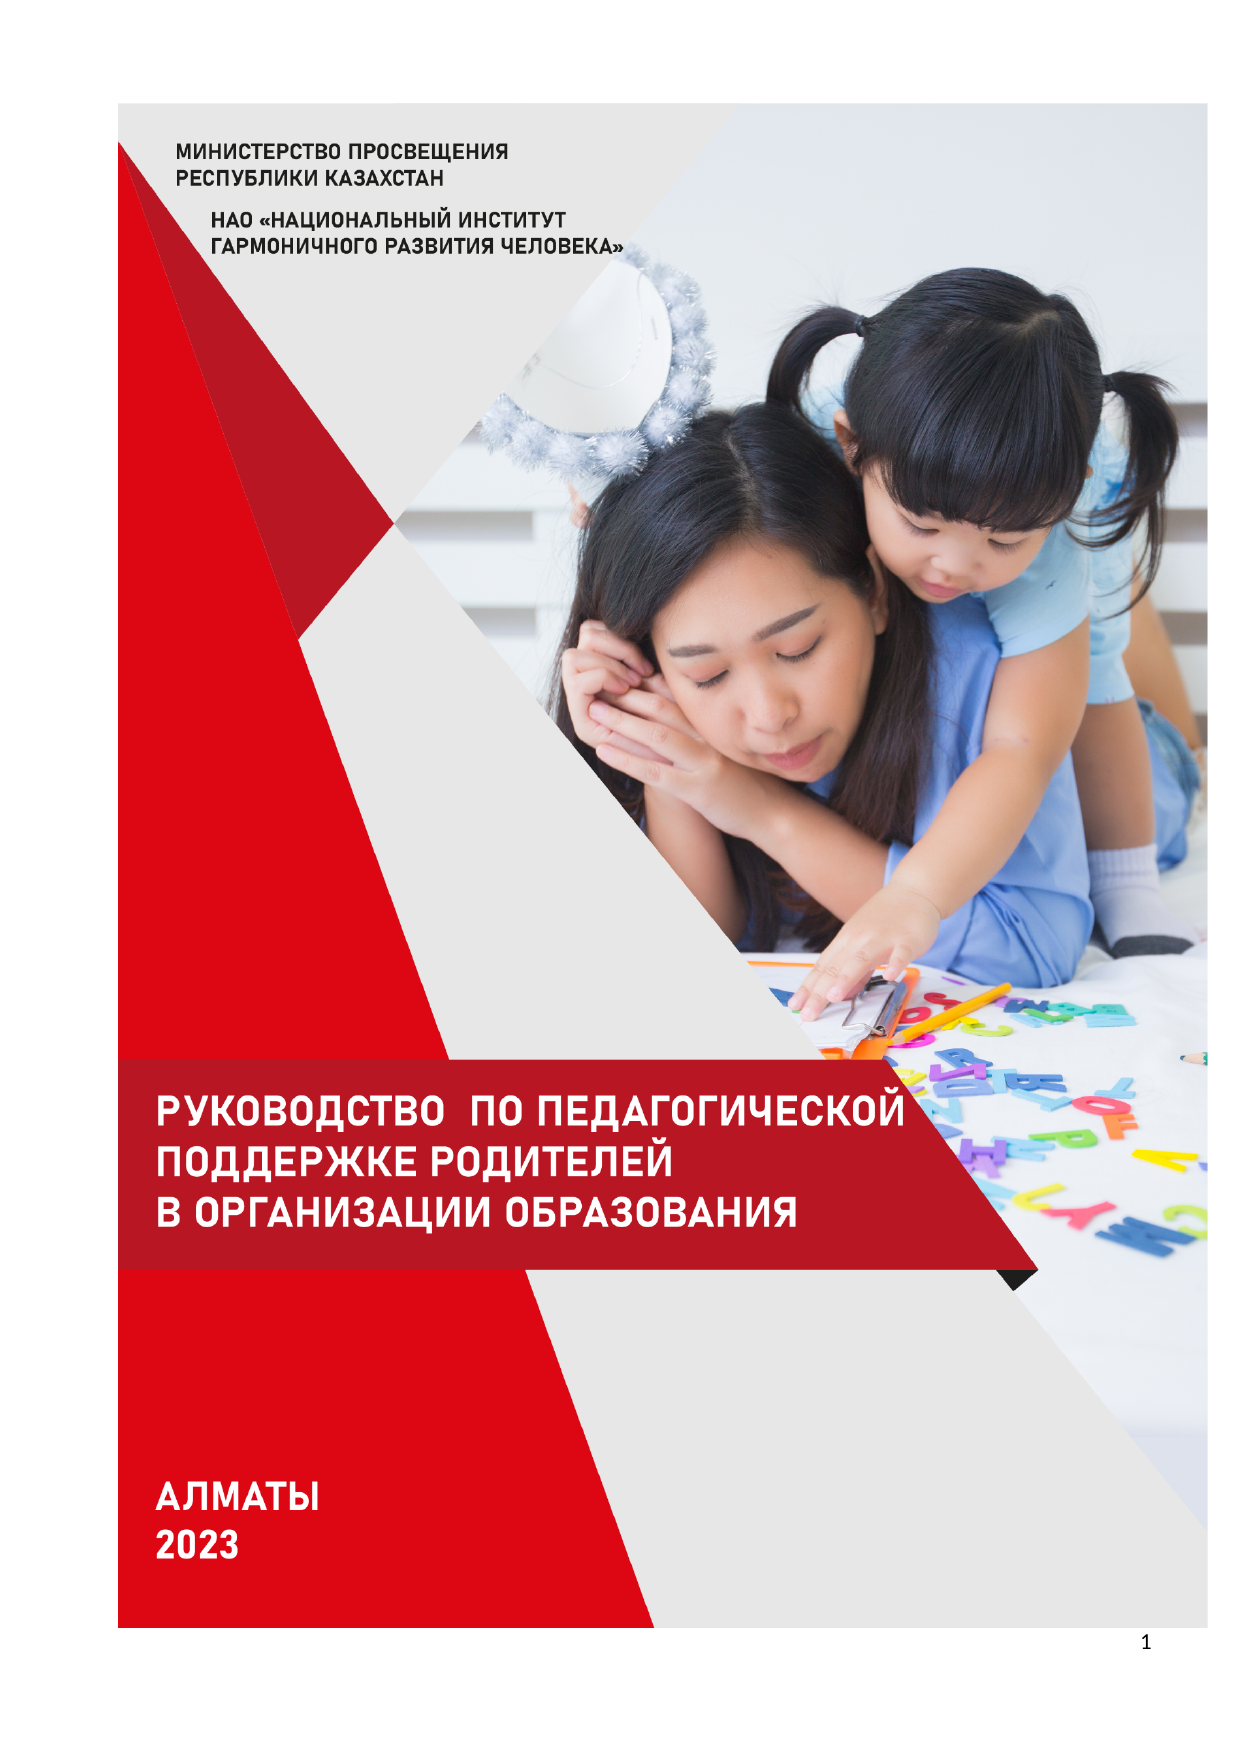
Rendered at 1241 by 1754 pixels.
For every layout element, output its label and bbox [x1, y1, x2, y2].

picture [118, 103, 1208, 1628]
